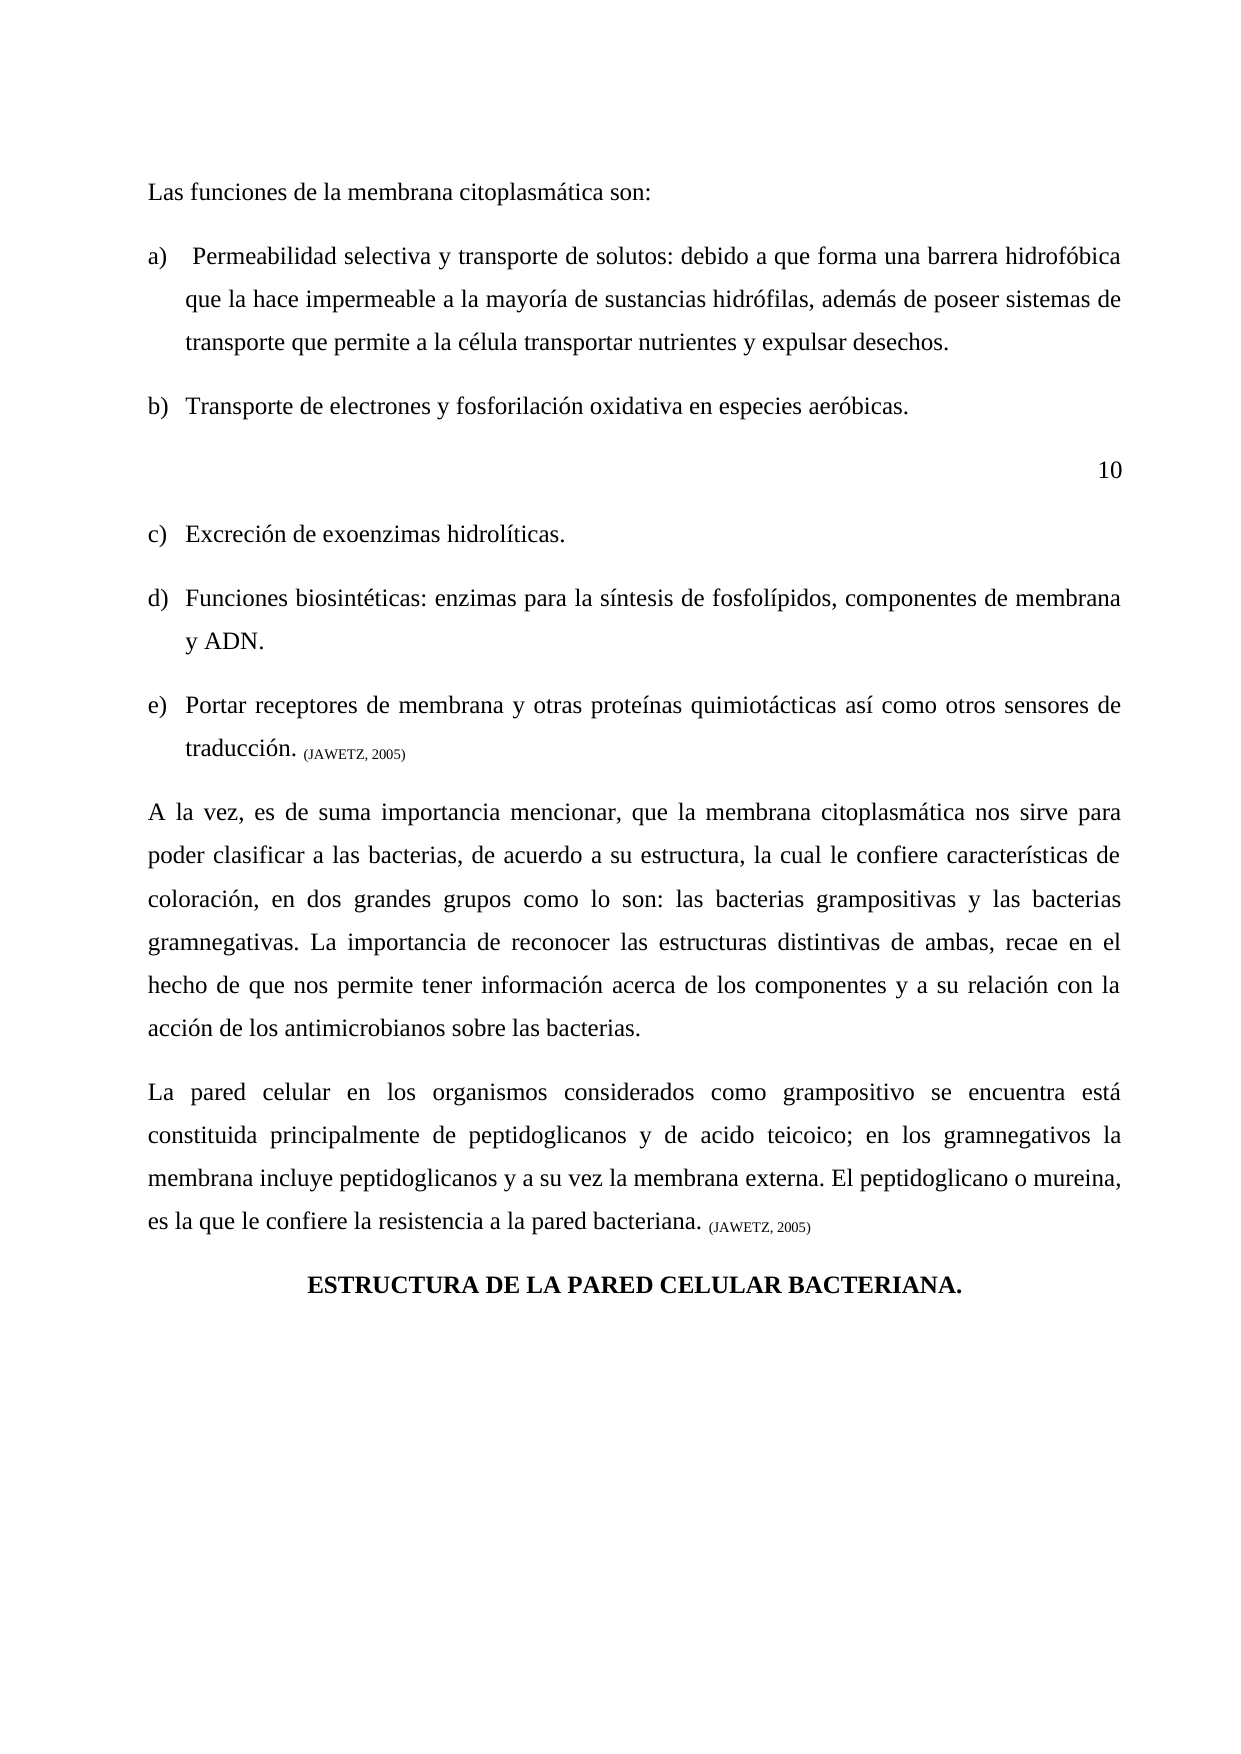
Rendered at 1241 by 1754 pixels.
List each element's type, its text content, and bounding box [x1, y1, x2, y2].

text ESTRUCTURA DE LA PARED CELULAR BACTERIANA. [148, 1270, 1122, 1299]
list Permeabilidad selectiva y transporte de solutos: debido a que forma una barrera hidrofóbica que la hace impermeable a la mayoría de sustancias hidrófilas, además de poseer sistemas de transporte que permite a la célula transportar nutrientes y expulsar desechos. [148, 241, 1122, 356]
list Portar receptores de membrana y otras proteínas quimiotácticas así como otros sensores de traducción. (JAWETZ, 2005) [148, 690, 1122, 762]
list Transporte de electrones y fosforilación oxidativa en especies aeróbicas. [148, 391, 1122, 420]
list Excreción de exoenzimas hidrolíticas. [148, 519, 1122, 548]
list 10 [185, 455, 1122, 484]
list Funciones biosintéticas: enzimas para la síntesis de fosfolípidos, componentes de membrana y ADN. [148, 583, 1122, 655]
text A la vez, es de suma importancia mencionar, que la membrana citoplasmática nos sirve para poder clasificar a las bacterias, de acuerdo a su estructura, la cual le confiere características de coloración, en dos grandes grupos como lo son: las bacterias grampositivas y las bacterias gramnegativas. La importancia de reconocer las estructuras distintivas de ambas, recae en el hecho de que nos permite tener información acerca de los componentes y a su relación con la acción de los antimicrobianos sobre las bacterias. [148, 797, 1122, 1042]
text La pared celular en los organismos considerados como grampositivo se encuentra está constituida principalmente de peptidoglicanos y de acido teicoico; en los gramnegativos la membrana incluye peptidoglicanos y a su vez la membrana externa. El peptidoglicano o mureina, es la que le confiere la resistencia a la pared bacteriana. (JAWETZ, 2005) [148, 1077, 1122, 1235]
text Las funciones de la membrana citoplasmática son: [148, 177, 1122, 206]
